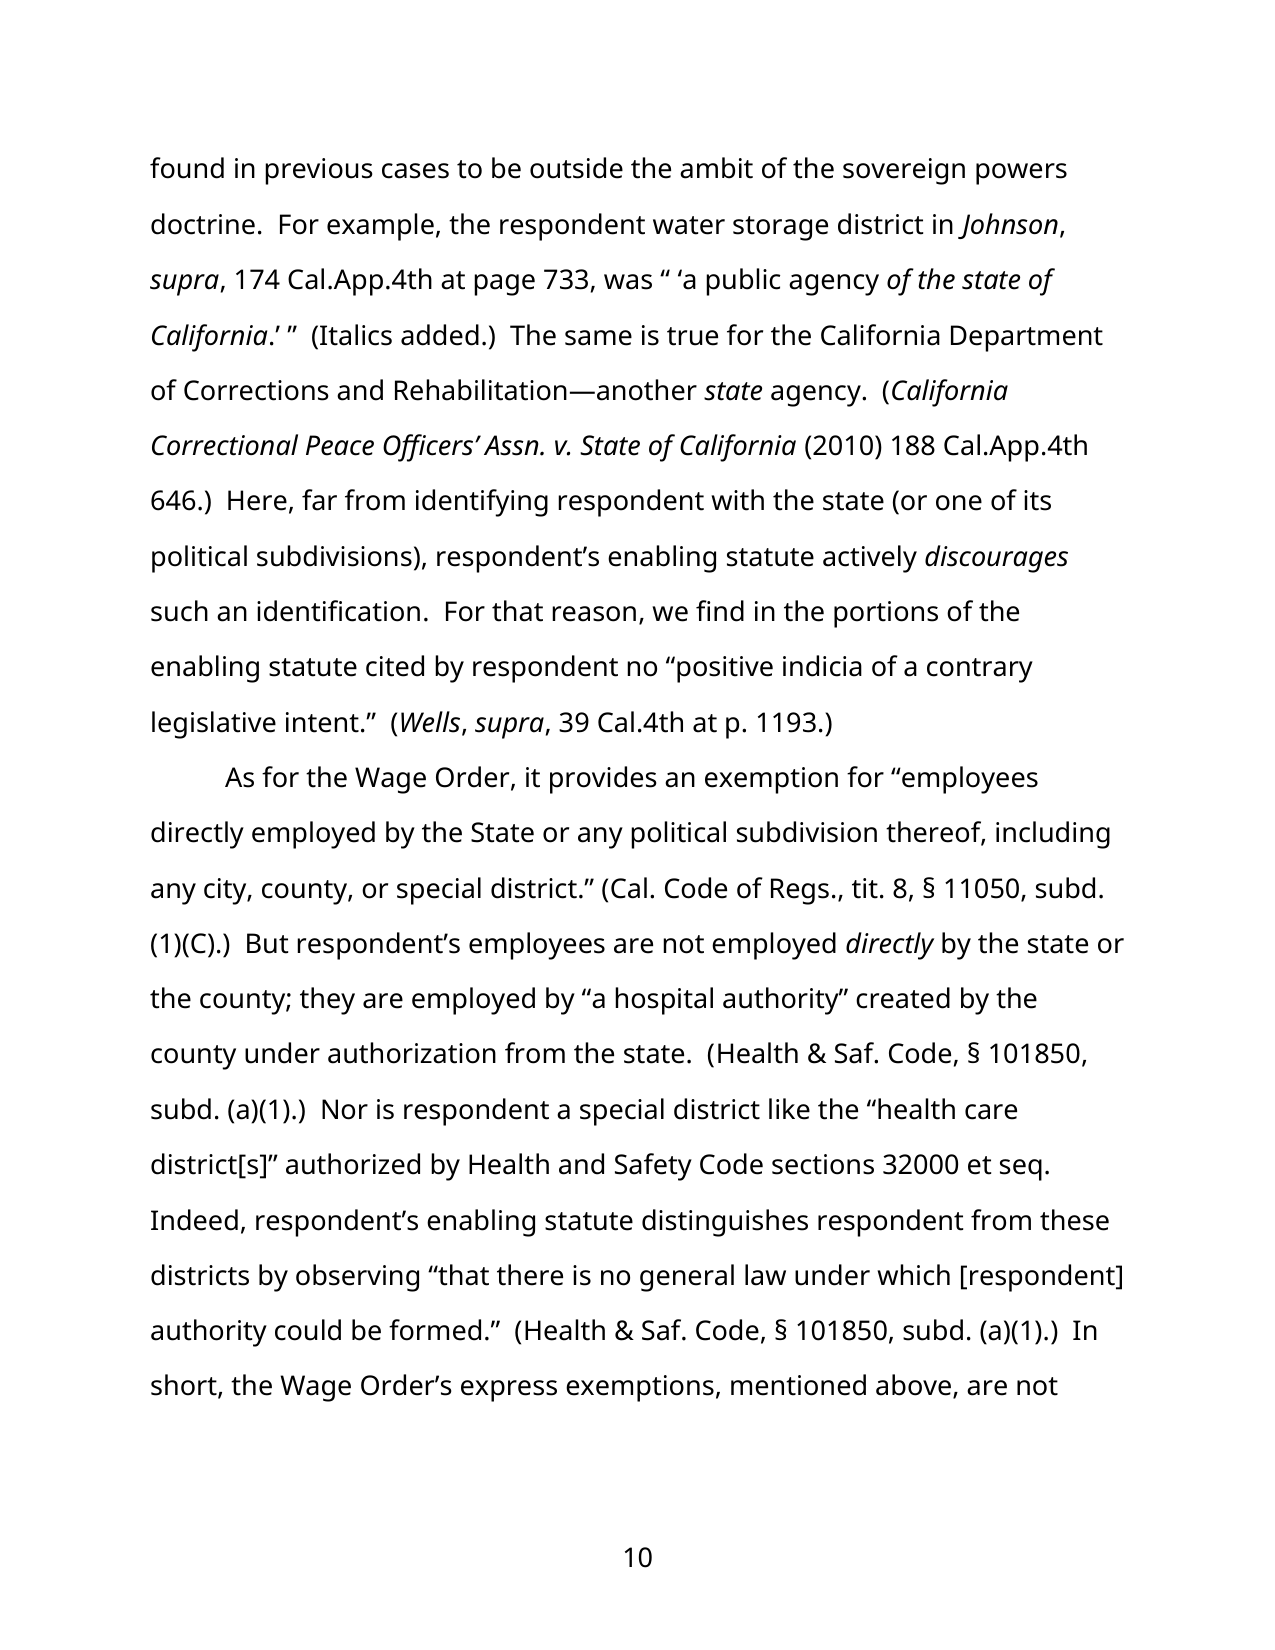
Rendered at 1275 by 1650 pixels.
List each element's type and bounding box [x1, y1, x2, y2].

text [150, 150, 1125, 740]
text [150, 758, 1125, 1404]
